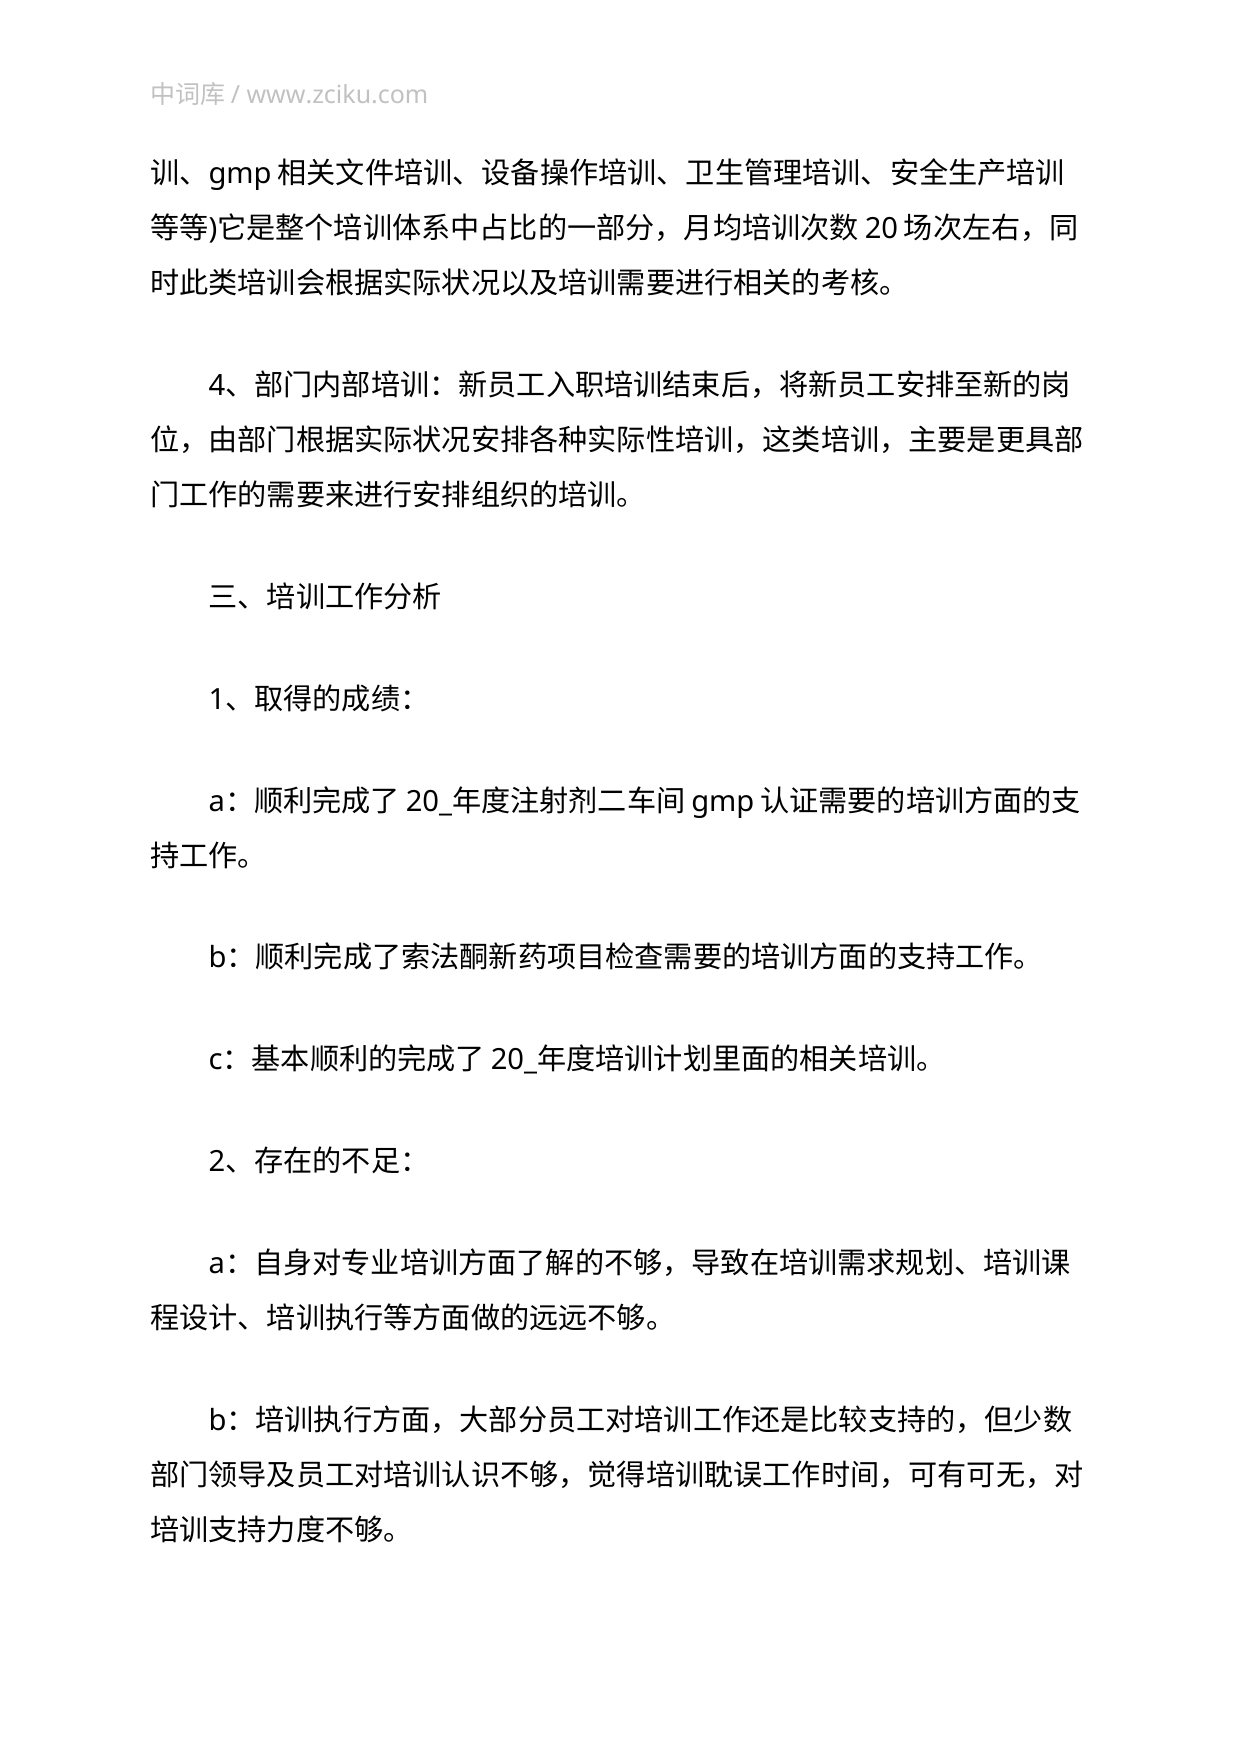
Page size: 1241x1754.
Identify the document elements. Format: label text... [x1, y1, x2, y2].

text 2、存在的不足： [150, 1138, 1090, 1180]
text b：顺利完成了索法酮新药项目检查需要的培训方面的支持工作。 [150, 934, 1090, 976]
text a：顺利完成了20_年度注射剂二车间gmp认证需要的培训方面的支持工作。 [150, 777, 1090, 874]
text b：培训执行方面，大部分员工对培训工作还是比较支持的，但少数部门领导及员工对培训认识不够，觉得培训耽误工作时间，可有可无，对培训支持力度不够。 [150, 1397, 1090, 1549]
text 1、取得的成绩： [150, 675, 1090, 718]
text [150, 150, 1090, 302]
text 4、部门内部培训：新员工入职培训结束后，将新员工安排至新的岗位，由部门根据实际状况安排各种实际性培训，这类培训，主要是更具部门工作的需要来进行安排组织的培训。 [150, 362, 1090, 514]
text c：基本顺利的完成了20_年度培训计划里面的相关培训。 [150, 1036, 1090, 1078]
text 三、培训工作分析 [150, 573, 1090, 616]
text a：自身对专业培训方面了解的不够，导致在培训需求规划、培训课程设计、培训执行等方面做的远远不够。 [150, 1240, 1090, 1337]
